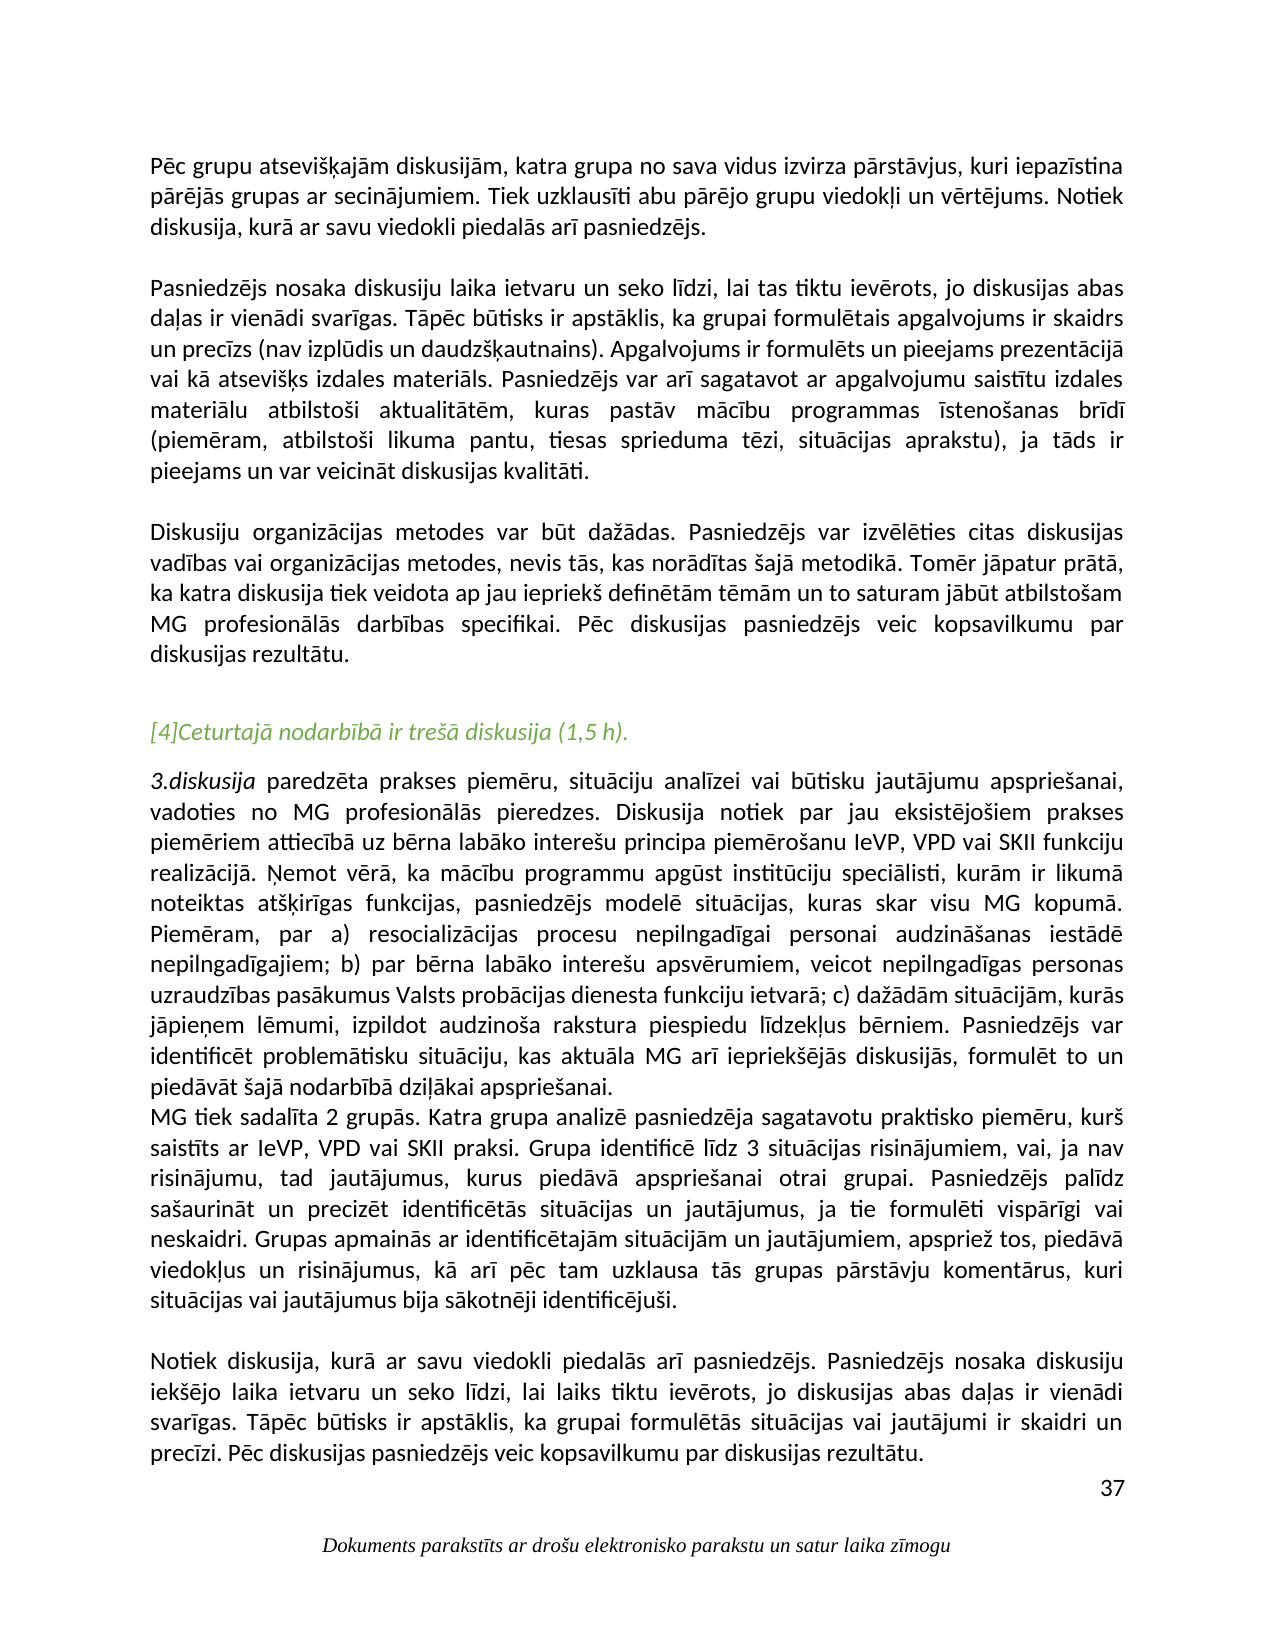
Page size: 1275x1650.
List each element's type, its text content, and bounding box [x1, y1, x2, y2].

text 3.diskusija paredzēta prakses piemēru, situāciju analīzei vai būtisku jautājumu apspriešanai, vadoties no MG profesionālās pieredzes. Diskusija notiek par jau eksistējošiem prakses piemēriem attiecībā uz bērna labāko interešu principa piemērošanu IeVP, VPD vai SKII funkciju realizācijā. Ņemot vērā, ka mācību programmu apgūst institūciju speciālisti, kurām ir likumā noteiktas atšķirīgas funkcijas, pasniedzējs modelē situācijas, kuras skar visu MG kopumā. Piemēram, par a) resocializācijas procesu nepilngadīgai personai audzināšanas iestādē nepilngadīgajiem; b) par bērna labāko interešu apsvērumiem, veicot nepilngadīgas personas uzraudzības pasākumus Valsts probācijas dienesta funkciju ietvarā; c) dažādām situācijām, kurās jāpieņem lēmumi, izpildot audzinoša rakstura piespiedu līdzekļus bērniem. Pasniedzējs var identificēt problemātisku situāciju, kas aktuāla MG arī iepriekšējās diskusijās, formulēt to un piedāvāt šajā nodarbībā dziļākai apspriešanai. [150, 766, 1125, 1101]
text Pēc grupu atsevišķajām diskusijām, katra grupa no sava vidus izvirza pārstāvjus, kuri iepazīstina pārējās grupas ar secinājumiem. Tiek uzklausīti abu pārējo grupu viedokļi un vērtējums. Notiek diskusija, kurā ar savu viedokli piedalās arī pasniedzējs. [150, 150, 1125, 242]
text Pasniedzējs nosaka diskusiju laika ietvaru un seko līdzi, lai tas tiktu ievērots, jo diskusijas abas daļas ir vienādi svarīgas. Tāpēc būtisks ir apstāklis, ka grupai formulētais apgalvojums ir skaidrs un precīzs (nav izplūdis un daudzšķautnains). Apgalvojums ir formulēts un pieejams prezentācijā vai kā atsevišķs izdales materiāls. Pasniedzējs var arī sagatavot ar apgalvojumu saistītu izdales materiālu atbilstoši aktualitātēm, kuras pastāv programmas īstenošanas brīdī (piemēram, atbilstoši likuma pantu, tiesas sprieduma tēzi, situācijas aprakstu), ja tāds ir pieejams un var veicināt diskusijas kvalitāti. [150, 272, 1125, 486]
text Notiek diskusija, kurā ar savu viedokli piedalās arī pasniedzējs. Pasniedzējs nosaka diskusiju iekšējo laika ietvaru un seko līdzi, lai laiks tiktu ievērots, jo diskusijas abas daļas ir vienādi svarīgas. Tāpēc būtisks ir apstāklis, ka grupai formulētās situācijas vai jautājumi ir skaidri un precīzi. Pēc diskusijas pasniedzējs veic kopsavilkumu par diskusijas rezultātu. [150, 1345, 1125, 1467]
text [4]Ceturtajā nodarbībā ir trešā diskusija (1,5 h). [150, 716, 1125, 746]
text MG tiek sadalīta 2 grupās. Katra grupa analizē pasniedzēja sagatavotu praktisko piemēru, kurš saistīts ar IeVP, VPD vai SKII praksi. Grupa identificē līdz 3 situācijas risinājumiem, vai, ja nav risinājumu, tad jautājumus, kurus piedāvā apspriešanai otrai grupai. Pasniedzējs palīdz sašaurināt un precizēt identificētās situācijas un jautājumus, ja tie formulēti vispārīgi vai neskaidri. Grupas apmainās ar identificētajām situācijām un jautājumiem, apspriež tos, piedāvā viedokļus un risinājumus, kā arī pēc tam uzklausa tās grupas pārstāvju komentārus, kuri situācijas vai jautājumus bija sākotnēji identificējuši. [150, 1101, 1125, 1315]
text Diskusiju organizācijas metodes var būt dažādas. Pasniedzējs var izvēlēties citas diskusijas vadības vai organizācijas metodes, nevis tās, kas norādītas šajā metodikā. Tomēr jāpatur prātā, ka katra diskusija tiek veidota ap jau iepriekš definētām tēmām un to saturam jābūt atbilstošam MG profesionālās darbības specifikai. Pēc diskusijas pasniedzējs veic kopsavilkumu par diskusijas rezultātu. [150, 516, 1125, 669]
